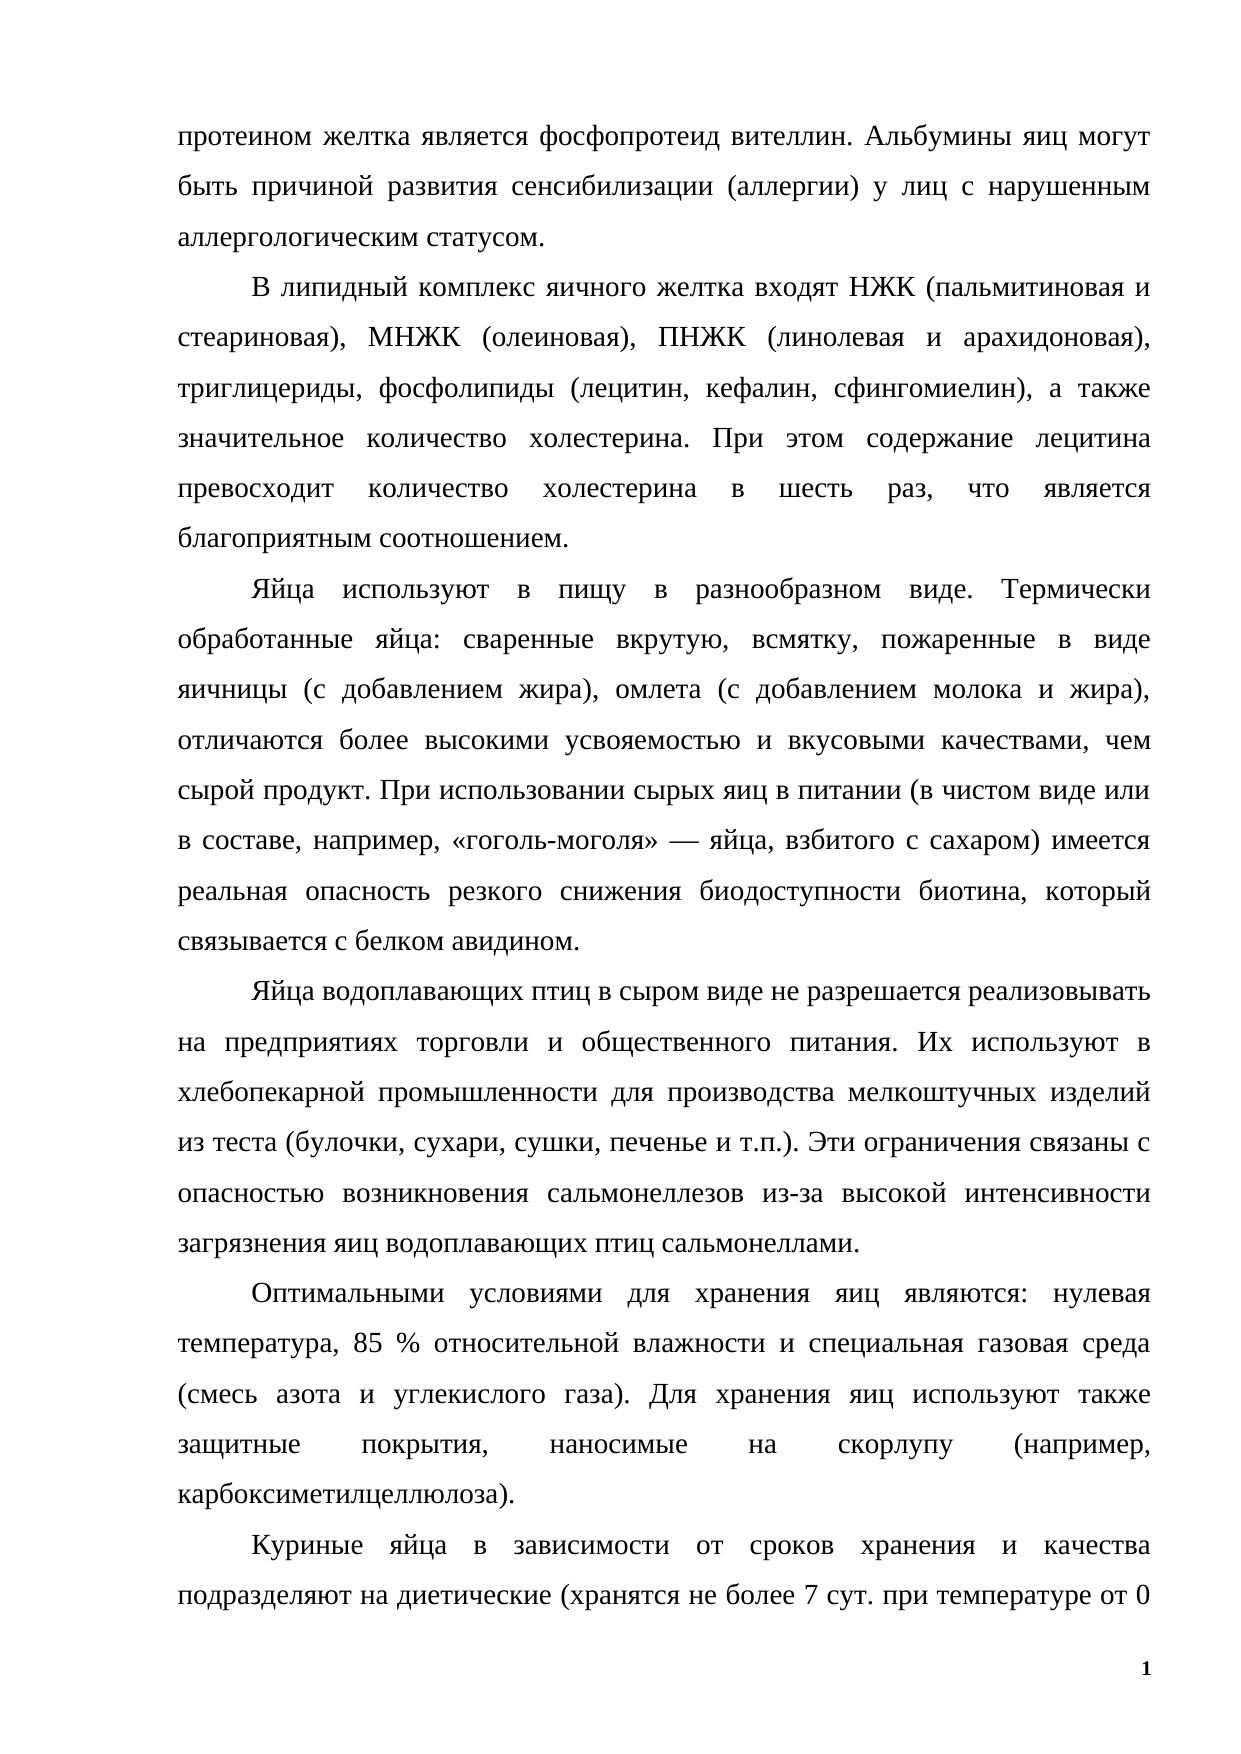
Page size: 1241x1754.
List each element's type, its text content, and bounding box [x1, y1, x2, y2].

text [177, 1527, 1152, 1611]
text Яйца используют в пищу в разнообразном виде. Термически обработанные яйца: сваренные вкрутую, всмятку, пожаренные в виде яичницы (с добавлением жира), омлета (с добавлением молока и жира), отличаются более высокими усвояемостью и вкусовыми качествами, чем сырой продукт. При использовании сырых яиц в питании (в чистом виде или в составе, например, «гоголь-моголя» — яйца, взбитого с сахаром) имеется реальная опасность резкого снижения биодоступности биотина, который связывается с белком авидином. [177, 571, 1152, 957]
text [177, 118, 1152, 252]
text Оптимальными условиями для хранения яиц являются: нулевая температура, 85 % относительной влажности и специальная газовая среда (смесь азота и углекислого газа). Для хранения яиц используют также защитные покрытия, наносимые на скорлупу (например, карбоксиметилцеллюлоза). [177, 1275, 1152, 1510]
text В липидный комплекс яичного желтка входят НЖК (пальмитиновая и стеариновая), МНЖК (олеиновая), ПНЖК (линолевая и арахидоновая), триглицериды, фосфолипиды (лецитин, кефалин, сфингомиелин), а также значительное количество холестерина. При этом содержание лецитина превосходит количество холестерина в шесть раз, что является благоприятным соотношением. [177, 269, 1152, 554]
text Яйца водоплавающих птиц в сыром виде не разрешается реализовывать на предприятиях торговли и общественного питания. Их используют в хлебопекарной промышленности для производства мелкоштучных изделий из теста (булочки, сухари, сушки, печенье и т.п.). Эти ограничения связаны с опасностью возникновения сальмонеллезов из-за высокой интенсивности загрязнения яиц водоплавающих птиц сальмонеллами. [177, 973, 1152, 1258]
